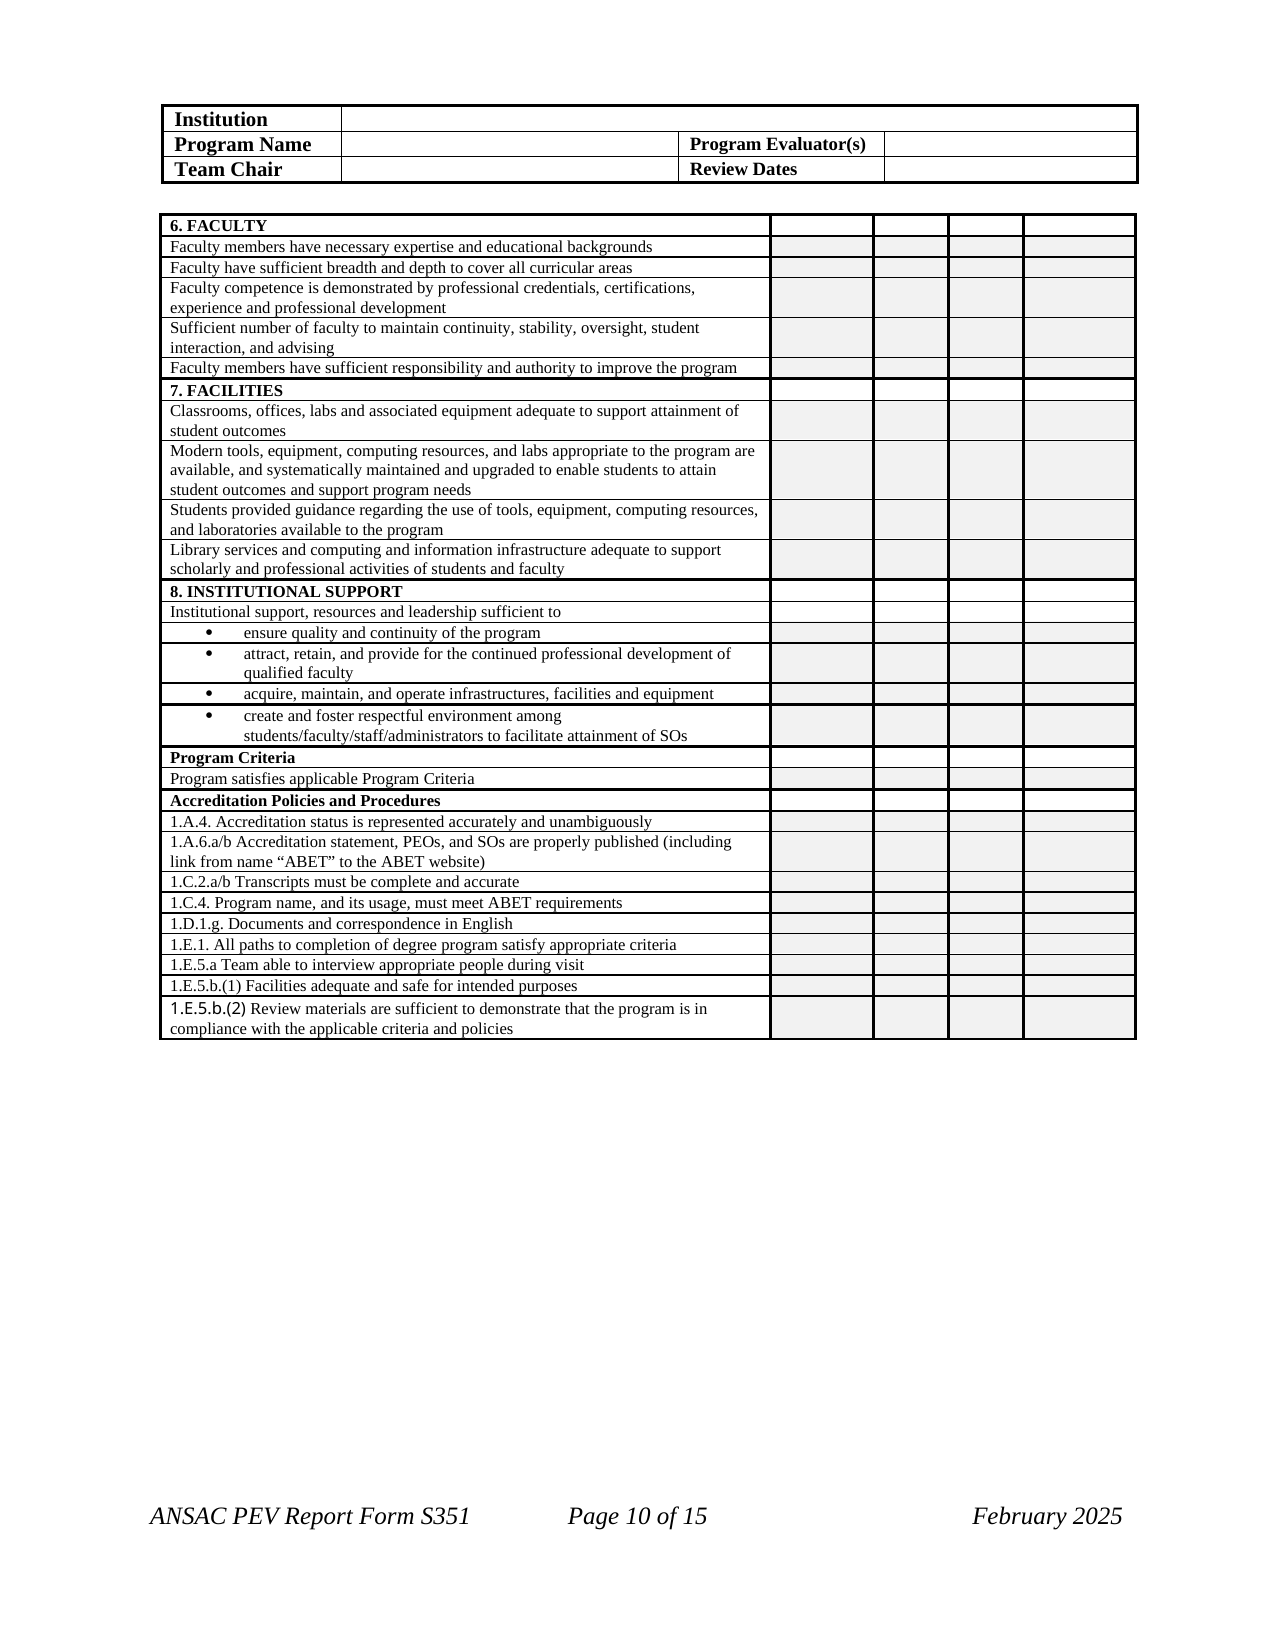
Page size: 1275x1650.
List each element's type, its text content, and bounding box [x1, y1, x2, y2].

table_cell [875, 540, 947, 578]
table_cell [772, 540, 872, 578]
table_cell [1025, 258, 1134, 277]
table_cell [950, 872, 1022, 891]
table_cell [950, 644, 1022, 682]
table_cell [950, 706, 1022, 744]
table_cell [875, 644, 947, 682]
table_header [875, 216, 947, 235]
table_cell 1.D.1.g. Documents and correspondence in English [162, 914, 769, 933]
table_cell [875, 791, 947, 810]
table_cell [1025, 602, 1134, 621]
table_cell [875, 934, 947, 953]
table_cell [1025, 832, 1134, 871]
table_cell [772, 976, 872, 995]
table_cell Faculty members have sufficient responsibility and authority to improve the program [162, 358, 769, 377]
table_cell [950, 791, 1022, 810]
table_header 6. FACULTY [162, 216, 769, 235]
table_cell [950, 768, 1022, 788]
table_cell [772, 934, 872, 953]
table_cell [875, 237, 947, 256]
table_cell [875, 623, 947, 642]
table_cell [772, 893, 872, 912]
table_cell [1025, 684, 1134, 703]
table_header [1025, 216, 1134, 235]
table_cell [772, 318, 872, 357]
table_cell [1025, 914, 1134, 933]
table_cell [1025, 768, 1134, 788]
table_cell [1025, 401, 1134, 439]
table_cell [772, 768, 872, 788]
table_cell [950, 500, 1022, 538]
table_cell [1025, 237, 1134, 256]
table_cell [950, 893, 1022, 912]
table_cell [1025, 441, 1134, 498]
table_cell [875, 706, 947, 744]
table_cell Faculty members have necessary expertise and educational backgrounds [162, 237, 769, 256]
table_cell [950, 380, 1022, 399]
table_cell 1.E.5.a Team able to interview appropriate people during visit [162, 955, 769, 974]
table_cell [1025, 893, 1134, 912]
table_header [772, 216, 872, 235]
table_cell [772, 441, 872, 498]
table_cell Students provided guidance regarding the use of tools, equipment, computing resources, and laboratories available to the program [162, 500, 769, 538]
table_cell [875, 812, 947, 831]
table_cell [1025, 997, 1134, 1038]
table_cell attract, retain, and provide for the continued professional development of qualified faculty [162, 644, 769, 682]
table_cell [875, 872, 947, 891]
table_cell [772, 812, 872, 831]
table_cell Faculty have sufficient breadth and depth to cover all curricular areas [162, 258, 769, 277]
table_cell [950, 623, 1022, 642]
table_cell [1025, 318, 1134, 357]
table_cell 1.A.6.a/b Accreditation statement, PEOs, and SOs are properly published (including link from name “ABET” to the ABET website) [162, 832, 769, 871]
table_cell [950, 401, 1022, 439]
table_cell [1025, 791, 1134, 810]
table_cell [1025, 540, 1134, 578]
table_cell [875, 955, 947, 974]
table_cell [875, 258, 947, 277]
table_cell [875, 997, 947, 1038]
table_cell Modern tools, equipment, computing resources, and labs appropriate to the program are available, and systematically maintained and upgraded to enable students to attain student outcomes and support program needs [162, 441, 769, 498]
table_cell Program Criteria [162, 748, 769, 767]
table_cell [1025, 934, 1134, 953]
table_cell 1.E.5.b.(2) Review materials are sufficient to demonstrate that the program is in compliance with the applicable criteria and policies [162, 997, 769, 1038]
table_cell acquire, maintain, and operate infrastructures, facilities and equipment [162, 684, 769, 703]
table_cell [875, 684, 947, 703]
table_cell [875, 748, 947, 767]
table_cell 1.E.5.b.(1) Facilities adequate and safe for intended purposes [162, 976, 769, 995]
table_cell [950, 318, 1022, 357]
table_cell 7. FACILITIES [162, 380, 769, 399]
table_cell [772, 581, 872, 601]
table_cell [950, 581, 1022, 601]
table_cell [1025, 644, 1134, 682]
table_cell [1025, 748, 1134, 767]
table_cell Program satisfies applicable Program Criteria [162, 768, 769, 788]
table_cell [875, 318, 947, 357]
table_cell Institutional support, resources and leadership sufficient to [162, 602, 769, 621]
table_cell Accreditation Policies and Procedures [162, 791, 769, 810]
table_cell [772, 872, 872, 891]
table_cell [875, 441, 947, 498]
table_cell [875, 401, 947, 439]
table_cell [1025, 976, 1134, 995]
table_cell 1.C.2.a/b Transcripts must be complete and accurate [162, 872, 769, 891]
table_cell [950, 602, 1022, 621]
table_cell [950, 934, 1022, 953]
table_cell Library services and computing and information infrastructure adequate to support scholarly and professional activities of students and faculty [162, 540, 769, 578]
table_cell [950, 237, 1022, 256]
table_cell [772, 644, 872, 682]
table_cell [875, 976, 947, 995]
table_cell [772, 748, 872, 767]
table_cell [1025, 500, 1134, 538]
table_cell [772, 955, 872, 974]
table_cell Faculty competence is demonstrated by professional credentials, certifications, experience and professional development [162, 278, 769, 317]
table_cell [875, 602, 947, 621]
table_cell [875, 893, 947, 912]
table_cell 8. INSTITUTIONAL SUPPORT [162, 581, 769, 601]
table_cell [1025, 812, 1134, 831]
table_cell [1025, 278, 1134, 317]
table_cell [875, 832, 947, 871]
table_cell [950, 914, 1022, 933]
table_cell 1.E.1. All paths to completion of degree program satisfy appropriate criteria [162, 934, 769, 953]
table_cell [772, 914, 872, 933]
table_cell [950, 540, 1022, 578]
table_cell 1.A.4. Accreditation status is represented accurately and unambiguously [162, 812, 769, 831]
table_cell [772, 623, 872, 642]
table_cell 1.C.4. Program name, and its usage, must meet ABET requirements [162, 893, 769, 912]
table_cell [950, 997, 1022, 1038]
table_cell [950, 955, 1022, 974]
table_cell [950, 441, 1022, 498]
table_cell [875, 768, 947, 788]
table_cell create and foster respectful environment among students/faculty/staff/administrators to facilitate attainment of SOs [162, 706, 769, 744]
table_cell [950, 748, 1022, 767]
table_cell [1025, 623, 1134, 642]
table_cell [875, 380, 947, 399]
table_cell [1025, 358, 1134, 377]
table_cell [772, 832, 872, 871]
table_cell [950, 258, 1022, 277]
table_cell [772, 602, 872, 621]
table_cell [950, 278, 1022, 317]
table_cell [1025, 380, 1134, 399]
table_cell Sufficient number of faculty to maintain continuity, stability, oversight, student interaction, and advising [162, 318, 769, 357]
table_cell [772, 684, 872, 703]
table_cell [950, 684, 1022, 703]
table_cell [772, 706, 872, 744]
table_cell [875, 358, 947, 377]
table_cell [1025, 955, 1134, 974]
table_cell [772, 380, 872, 399]
table_cell [950, 976, 1022, 995]
table_cell [875, 581, 947, 601]
table_cell [1025, 581, 1134, 601]
table_cell [875, 278, 947, 317]
table_cell [1025, 706, 1134, 744]
table_cell [772, 358, 872, 377]
table_cell [875, 914, 947, 933]
table_header [950, 216, 1022, 235]
table_cell [950, 358, 1022, 377]
table_cell [772, 401, 872, 439]
table_cell [772, 997, 872, 1038]
table_cell [772, 258, 872, 277]
table_cell [1025, 872, 1134, 891]
table_cell [875, 500, 947, 538]
table_cell [950, 812, 1022, 831]
table_cell Classrooms, offices, labs and associated equipment adequate to support attainment of student outcomes [162, 401, 769, 439]
table_cell ensure quality and continuity of the program [162, 623, 769, 642]
table_cell [772, 791, 872, 810]
table_cell [950, 832, 1022, 871]
table_cell [772, 500, 872, 538]
table_cell [772, 278, 872, 317]
table_cell [772, 237, 872, 256]
